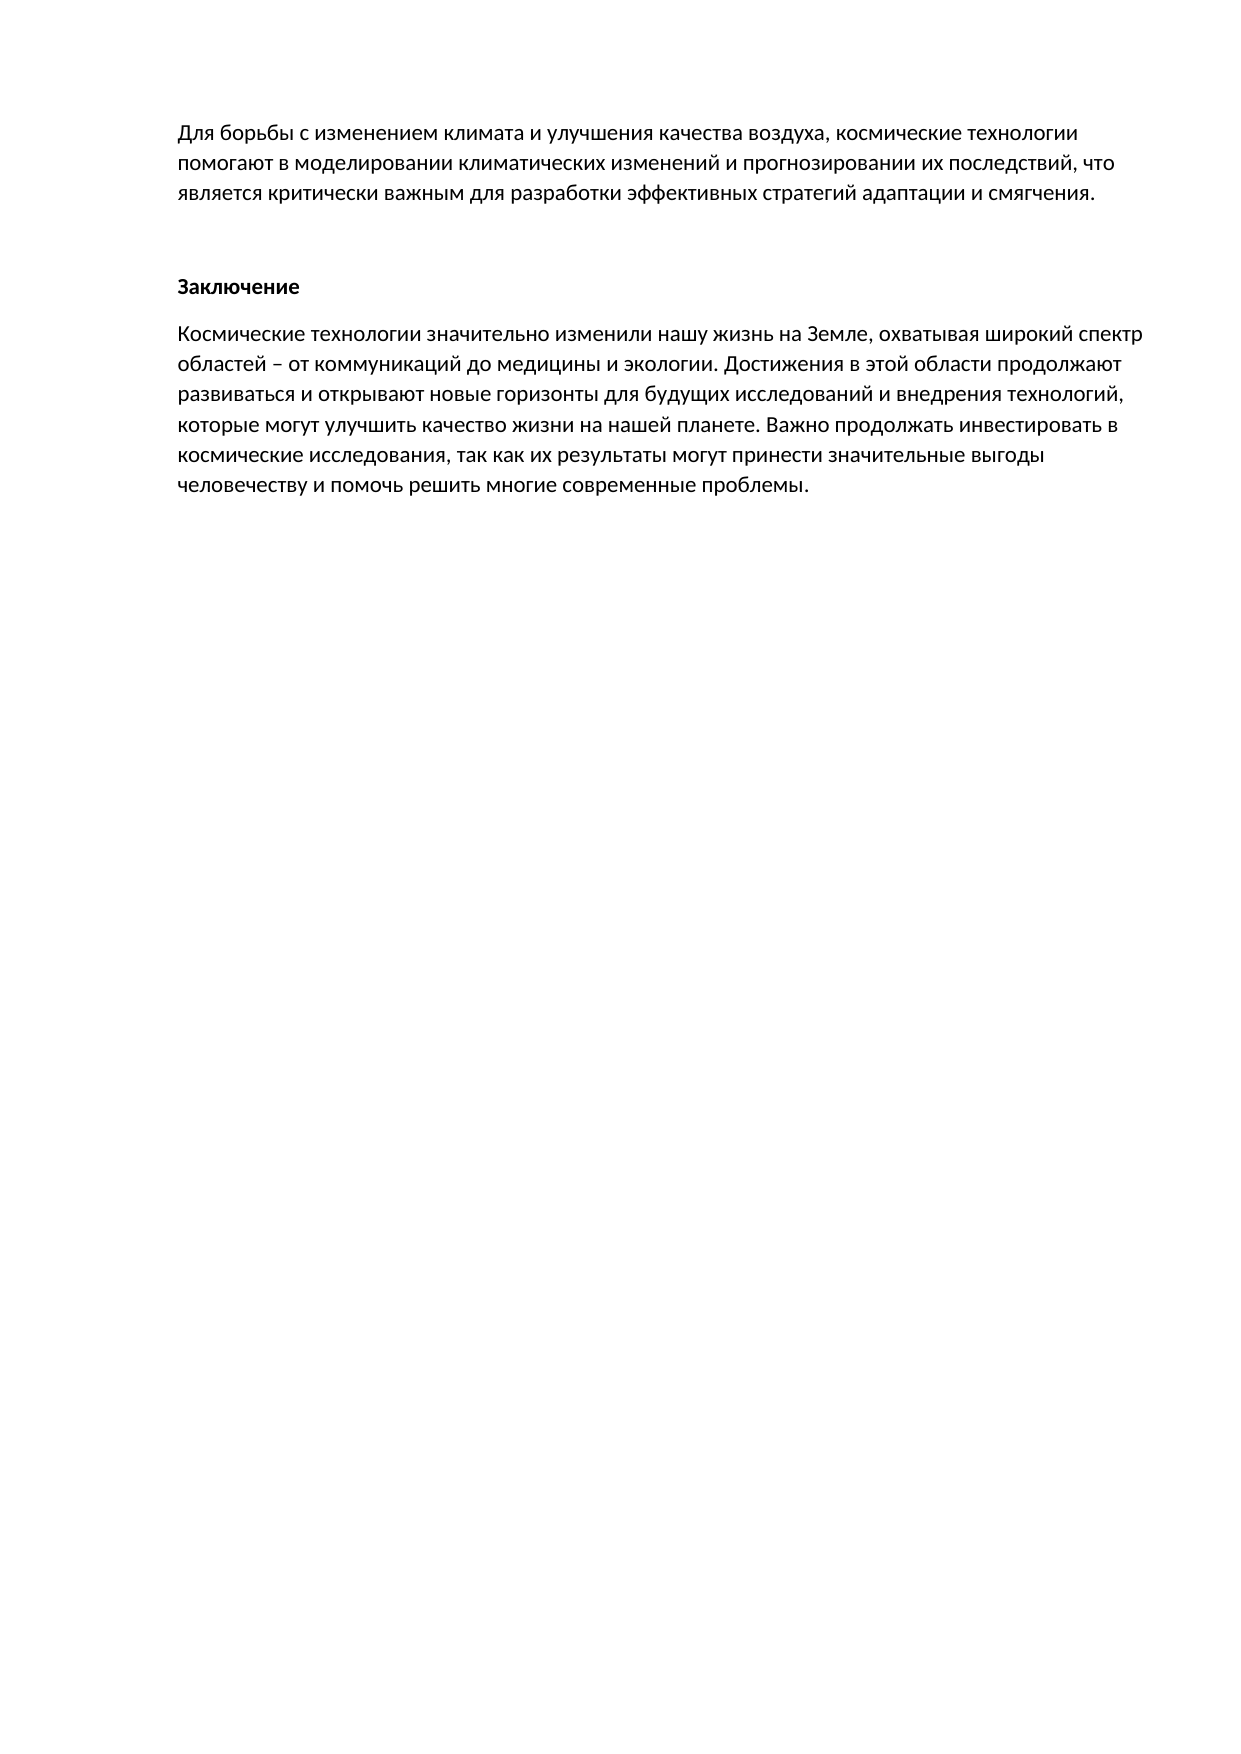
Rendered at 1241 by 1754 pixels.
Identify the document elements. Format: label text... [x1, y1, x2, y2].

text Космические технологии значительно изменили нашу жизнь на Земле, охватывая широкий спектр областей – от коммуникаций до медицины и экологии. Достижения в этой области продолжают развиваться и открывают новые горизонты для будущих исследований и внедрения технологий, которые могут улучшить качество жизни на нашей планете. Важно продолжать инвестировать в космические исследования, так как их результаты могут принести значительные выгоды человечеству и помочь решить многие современные проблемы. [177, 319, 1152, 498]
text Заключение [177, 272, 1152, 300]
text Для борьбы с изменением климата и улучшения качества воздуха, космические технологии помогают в моделировании климатических изменений и прогнозировании их последствий, что является критически важным для разработки эффективных стратегий адаптации и смягчения. [177, 118, 1152, 207]
